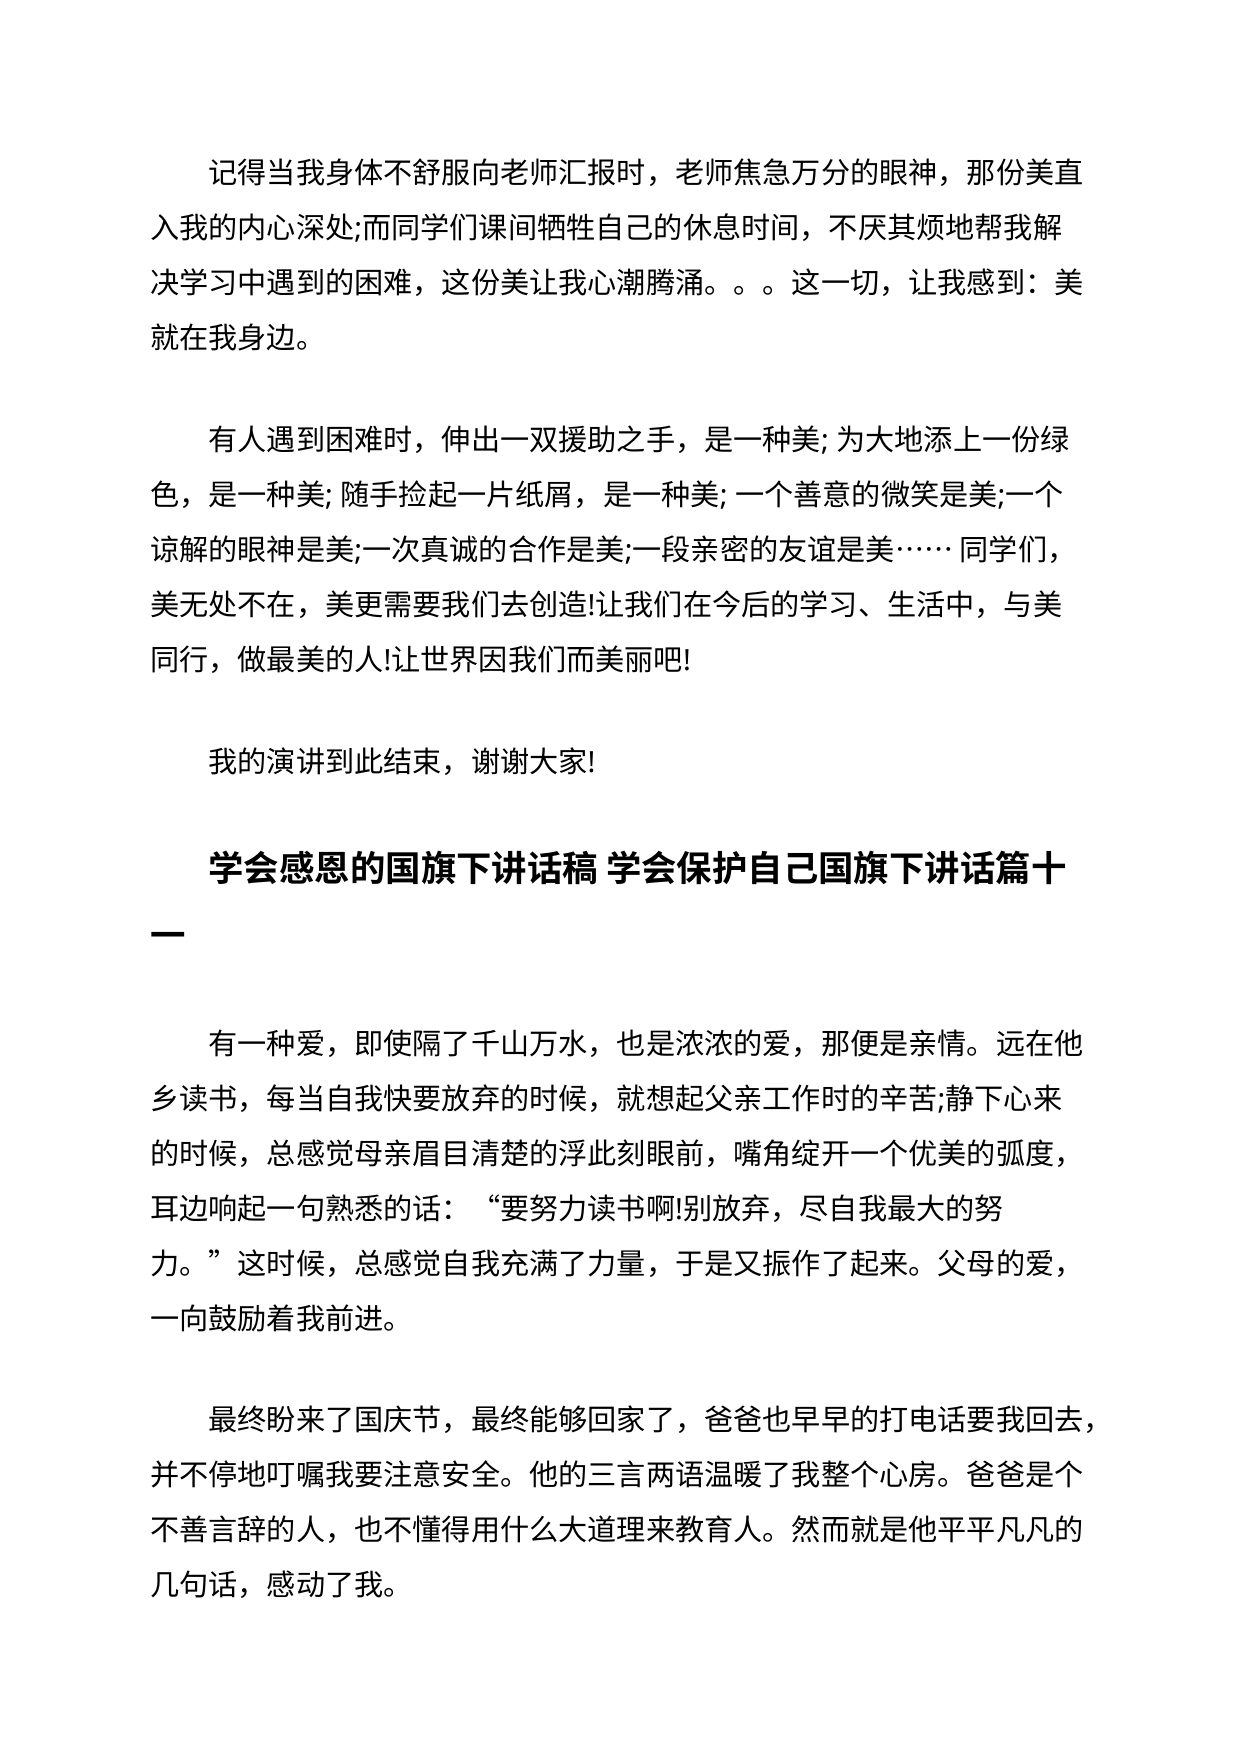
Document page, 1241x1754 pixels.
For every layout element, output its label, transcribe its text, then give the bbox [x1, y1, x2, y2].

text 记得当我身体不舒服向老师汇报时，老师焦急万分的眼神，那份美直入我的内心深处;而同学们课间牺牲自己的休息时间，不厌其烦地帮我解决学习中遇到的困难，这份美让我心潮腾涌。。。这一切，让我感到：美就在我身边。 [150, 150, 1090, 357]
text 我的演讲到此结束，谢谢大家! [150, 738, 1090, 781]
text 最终盼来了国庆节，最终能够回家了，爸爸也早早的打电话要我回去，并不停地叮嘱我要注意安全。他的三言两语温暖了我整个心房。爸爸是个不善言辞的人，也不懂得用什么大道理来教育人。然而就是他平平凡凡的几句话，感动了我。 [150, 1397, 1090, 1604]
text 有一种爱，即使隔了千山万水，也是浓浓的爱，那便是亲情。远在他乡读书，每当自我快要放弃的时候，就想起父亲工作时的辛苦;静下心来的时候，总感觉母亲眉目清楚的浮此刻眼前，嘴角绽开一个优美的弧度，耳边响起一句熟悉的话：“要努力读书啊!别放弃，尽自我最大的努力。”这时候，总感觉自我充满了力量，于是又振作了起来。父母的爱，一向鼓励着我前进。 [150, 1021, 1090, 1337]
text 学会感恩的国旗下讲话稿 学会保护自己国旗下讲话篇十一 [150, 841, 1090, 958]
text 有人遇到困难时，伸出一双援助之手，是一种美; 为大地添上一份绿色，是一种美; 随手捡起一片纸屑，是一种美; 一个善意的微笑是美;一个谅解的眼神是美;一次真诚的合作是美;一段亲密的友谊是美…… 同学们，美无处不在，美更需要我们去创造!让我们在今后的学习、生活中，与美同行，做最美的人!让世界因我们而美丽吧! [150, 417, 1090, 679]
